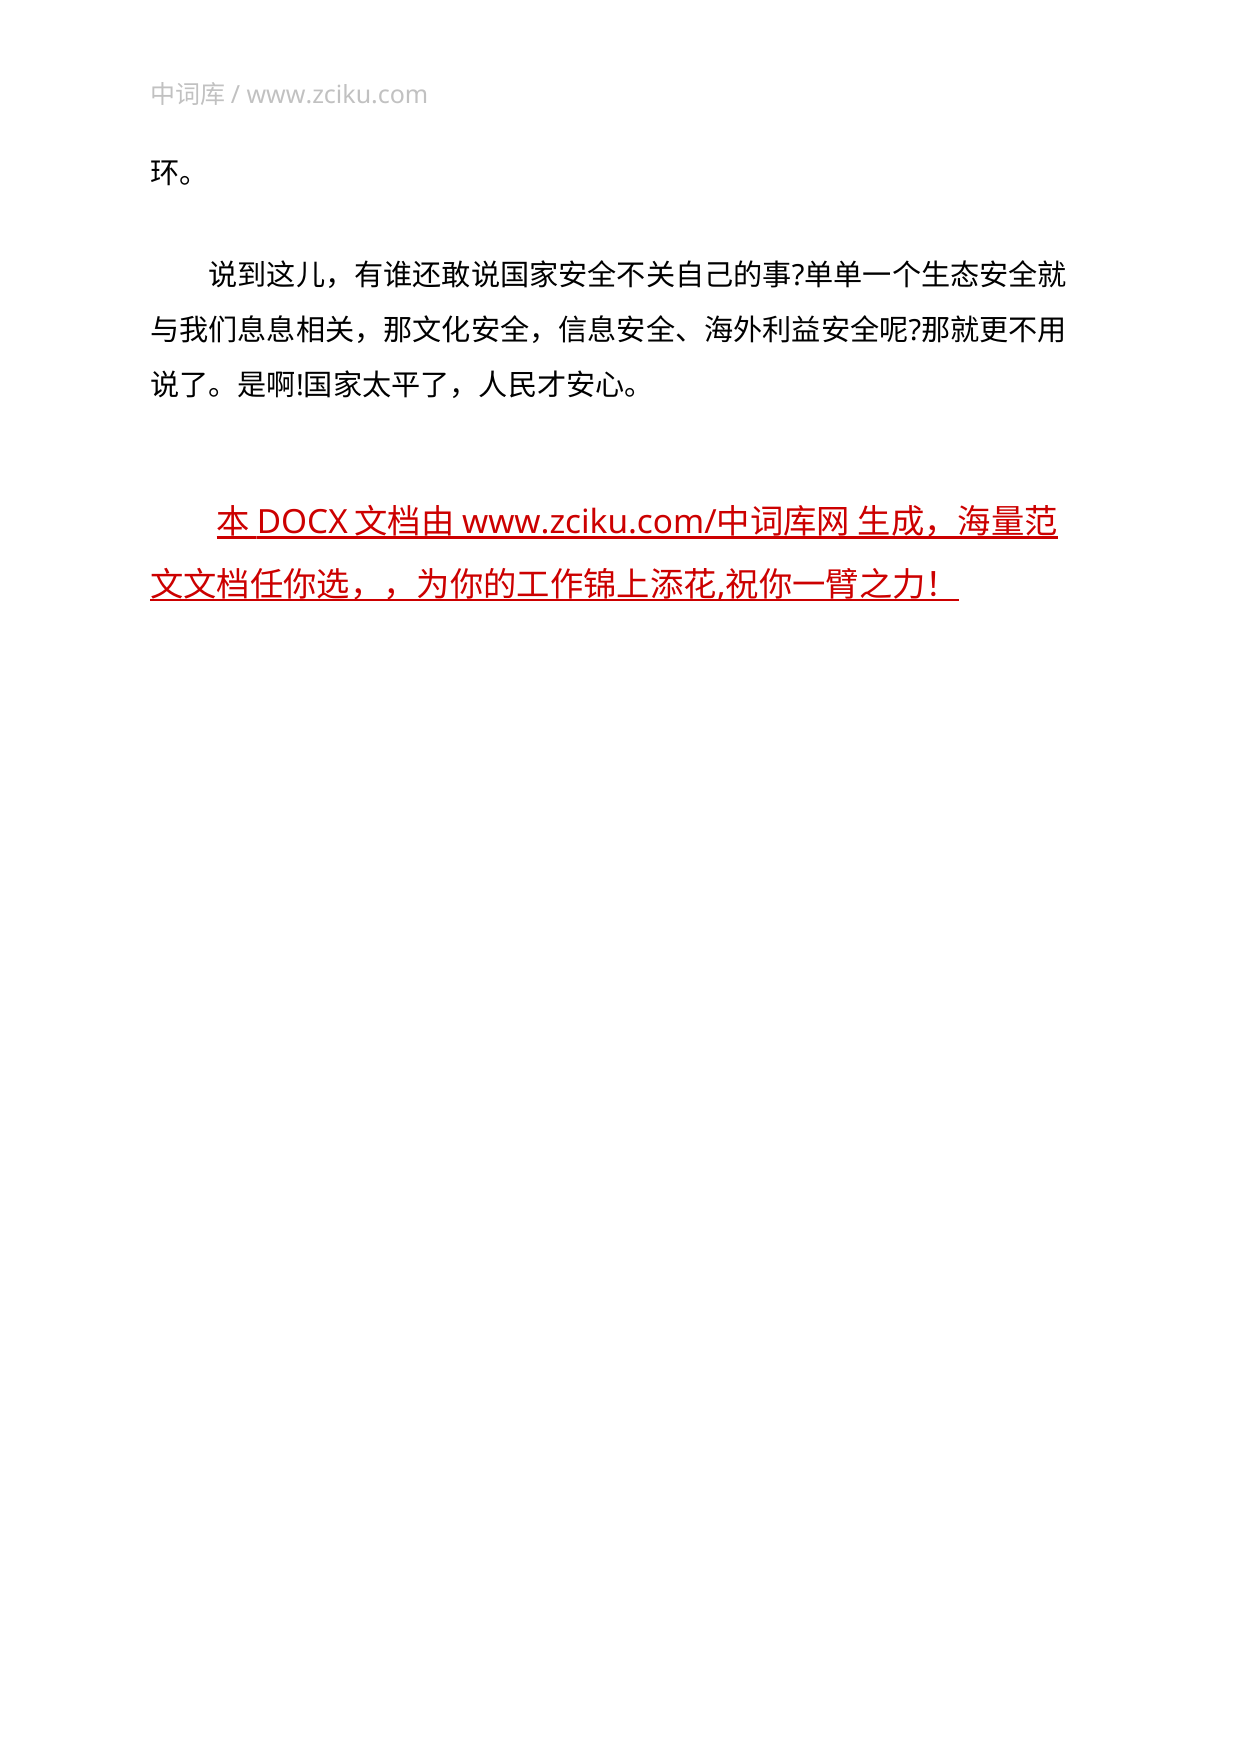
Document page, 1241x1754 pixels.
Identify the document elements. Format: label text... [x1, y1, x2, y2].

text 本DOCX文档由 www.zciku.com/中词库网 生成，海量范文文档任你选，，为你的工作锦上添花,祝你一臂之力！ [150, 495, 1090, 606]
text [150, 150, 1090, 192]
text 说到这儿，有谁还敢说国家安全不关自己的事?单单一个生态安全就与我们息息相关，那文化安全，信息安全、海外利益安全呢?那就更不用说了。是啊!国家太平了，人民才安心。 [150, 252, 1090, 404]
